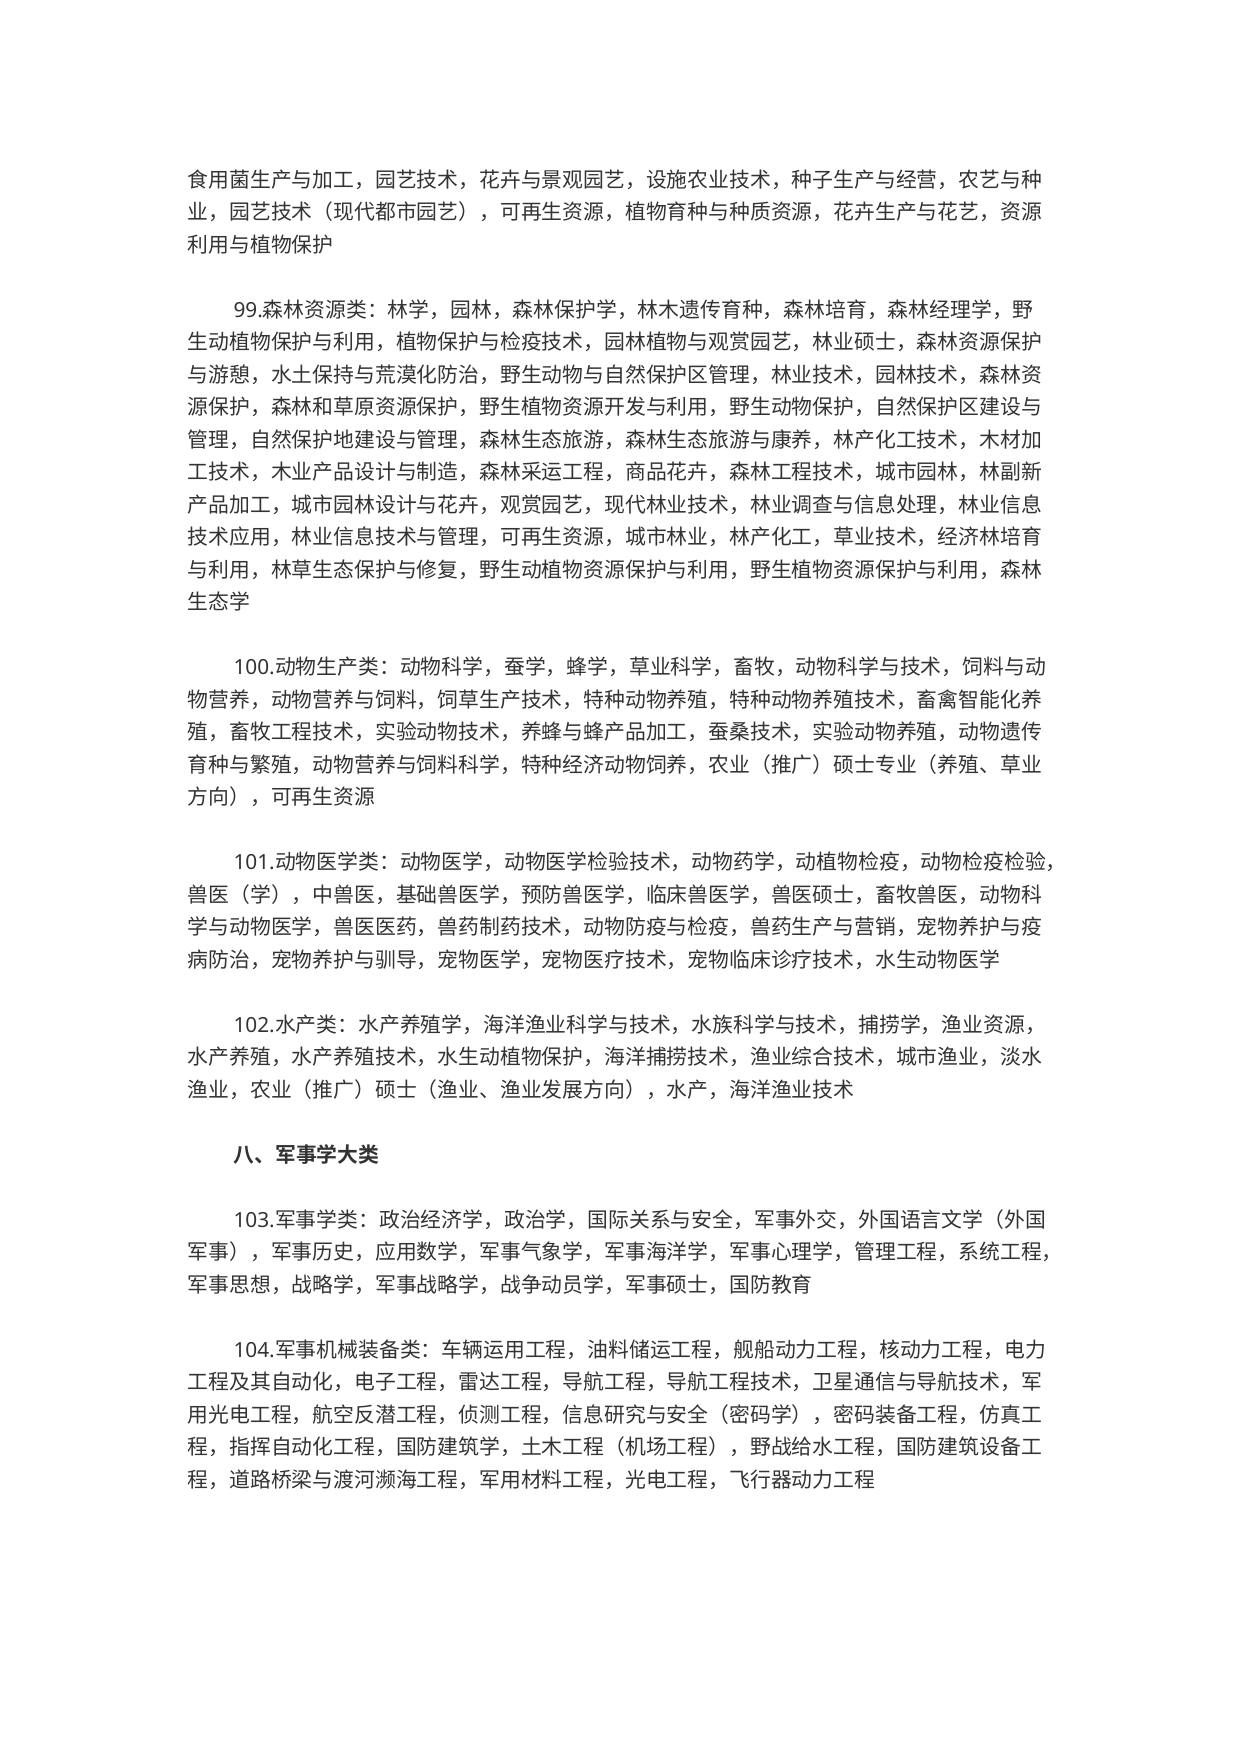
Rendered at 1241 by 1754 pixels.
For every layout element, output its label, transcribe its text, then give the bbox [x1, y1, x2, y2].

text 八、军事学大类 [187, 1137, 1053, 1169]
text 101.动物医学类：动物医学，动物医学检验技术，动物药学，动植物检疫，动物检疫检验，兽医（学），中兽医，基础兽医学，预防兽医学，临床兽医学，兽医硕士，畜牧兽医，动物科学与动物医学，兽医医药，兽药制药技术，动物防疫与检疫，兽药生产与营销，宠物养护与疫病防治，宠物养护与驯导，宠物医学，宠物医疗技术，宠物临床诊疗技术，水生动物医学 [187, 844, 1053, 974]
text 104.军事机械装备类：车辆运用工程，油料储运工程，舰船动力工程，核动力工程，电力工程及其自动化，电子工程，雷达工程，导航工程，导航工程技术，卫星通信与导航技术，军用光电工程，航空反潜工程，侦测工程，信息研究与安全（密码学），密码装备工程，仿真工程，指挥自动化工程，国防建筑学，土木工程（机场工程），野战给水工程，国防建筑设备工程，道路桥梁与渡河濒海工程，军用材料工程，光电工程，飞行器动力工程 [187, 1332, 1053, 1494]
text 103.军事学类：政治经济学，政治学，国际关系与安全，军事外交，外国语言文学（外国军事），军事历史，应用数学，军事气象学，军事海洋学，军事心理学，管理工程，系统工程，军事思想，战略学，军事战略学，战争动员学，军事硕士，国防教育 [187, 1202, 1053, 1299]
text 102.水产类：水产养殖学，海洋渔业科学与技术，水族科学与技术，捕捞学，渔业资源，水产养殖，水产养殖技术，水生动植物保护，海洋捕捞技术，渔业综合技术，城市渔业，淡水渔业，农业（推广）硕士（渔业、渔业发展方向），水产，海洋渔业技术 [187, 1007, 1053, 1104]
text 100.动物生产类：动物科学，蚕学，蜂学，草业科学，畜牧，动物科学与技术，饲料与动物营养，动物营养与饲料，饲草生产技术，特种动物养殖，特种动物养殖技术，畜禽智能化养殖，畜牧工程技术，实验动物技术，养蜂与蜂产品加工，蚕桑技术，实验动物养殖，动物遗传育种与繁殖，动物营养与饲料科学，特种经济动物饲养，农业（推广）硕士专业（养殖、草业方向），可再生资源 [187, 649, 1053, 812]
text 99.森林资源类：林学，园林，森林保护学，林木遗传育种，森林培育，森林经理学，野生动植物保护与利用，植物保护与检疫技术，园林植物与观赏园艺，林业硕士，森林资源保护与游憩，水土保持与荒漠化防治，野生动物与自然保护区管理，林业技术，园林技术，森林资源保护，森林和草原资源保护，野生植物资源开发与利用，野生动物保护，自然保护区建设与管理，自然保护地建设与管理，森林生态旅游，森林生态旅游与康养，林产化工技术，木材加工技术，木业产品设计与制造，森林采运工程，商品花卉，森林工程技术，城市园林，林副新产品加工，城市园林设计与花卉，观赏园艺，现代林业技术，林业调查与信息处理，林业信息技术应用，林业信息技术与管理，可再生资源，城市林业，林产化工，草业技术，经济林培育与利用，林草生态保护与修复，野生动植物资源保护与利用，野生植物资源保护与利用，森林生态学 [187, 292, 1053, 617]
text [187, 162, 1053, 259]
